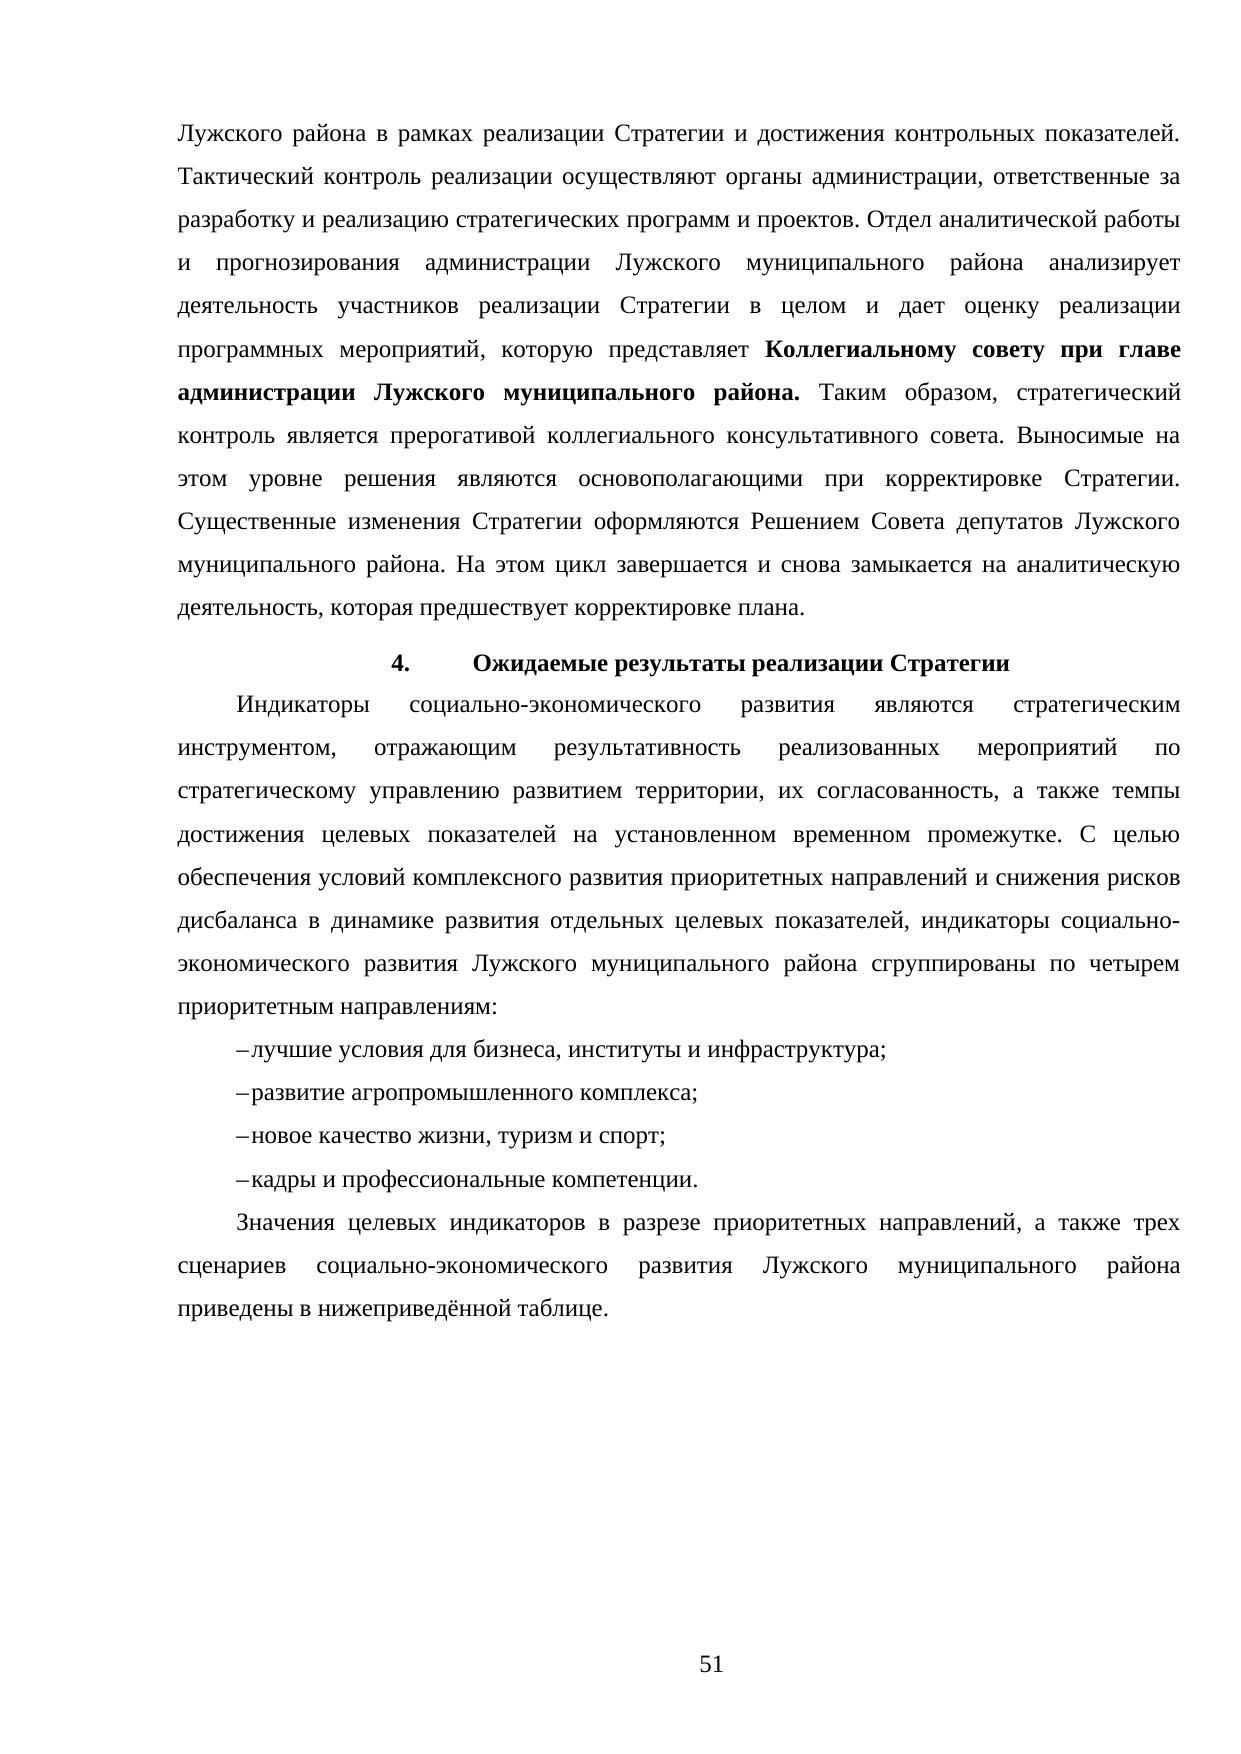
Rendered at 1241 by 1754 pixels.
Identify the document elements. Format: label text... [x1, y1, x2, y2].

text – лучшие условия для бизнеса, институты и инфраструктура; [177, 1034, 1181, 1063]
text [177, 118, 1181, 621]
text Значения целевых индикаторов в разрезе приоритетных направлений, а также трех сценариев социально-экономического развития Лужского муниципального района приведены в нижеприведённой таблице. [177, 1207, 1181, 1322]
subtitle Ожидаемые результаты реализации Стратегии [326, 648, 1181, 677]
text Индикаторы социально-экономического развития являются стратегическим инструментом, отражающим результативность реализованных мероприятий по стратегическому управлению развитием территории, их согласованность, а также темпы достижения целевых показателей на установленном временном промежутке. С целью обеспечения условий комплексного развития приоритетных направлений и снижения рисков дисбаланса в динамике развития отдельных целевых показателей, индикаторы социально-экономического развития Лужского муниципального района сгруппированы по четырем приоритетным направлениям: [177, 689, 1181, 1020]
text – новое качество жизни, туризм и спорт; [177, 1121, 1181, 1149]
text – развитие агропромышленного комплекса; [177, 1077, 1181, 1106]
text – кадры и профессиональные компетенции. [177, 1164, 1181, 1192]
